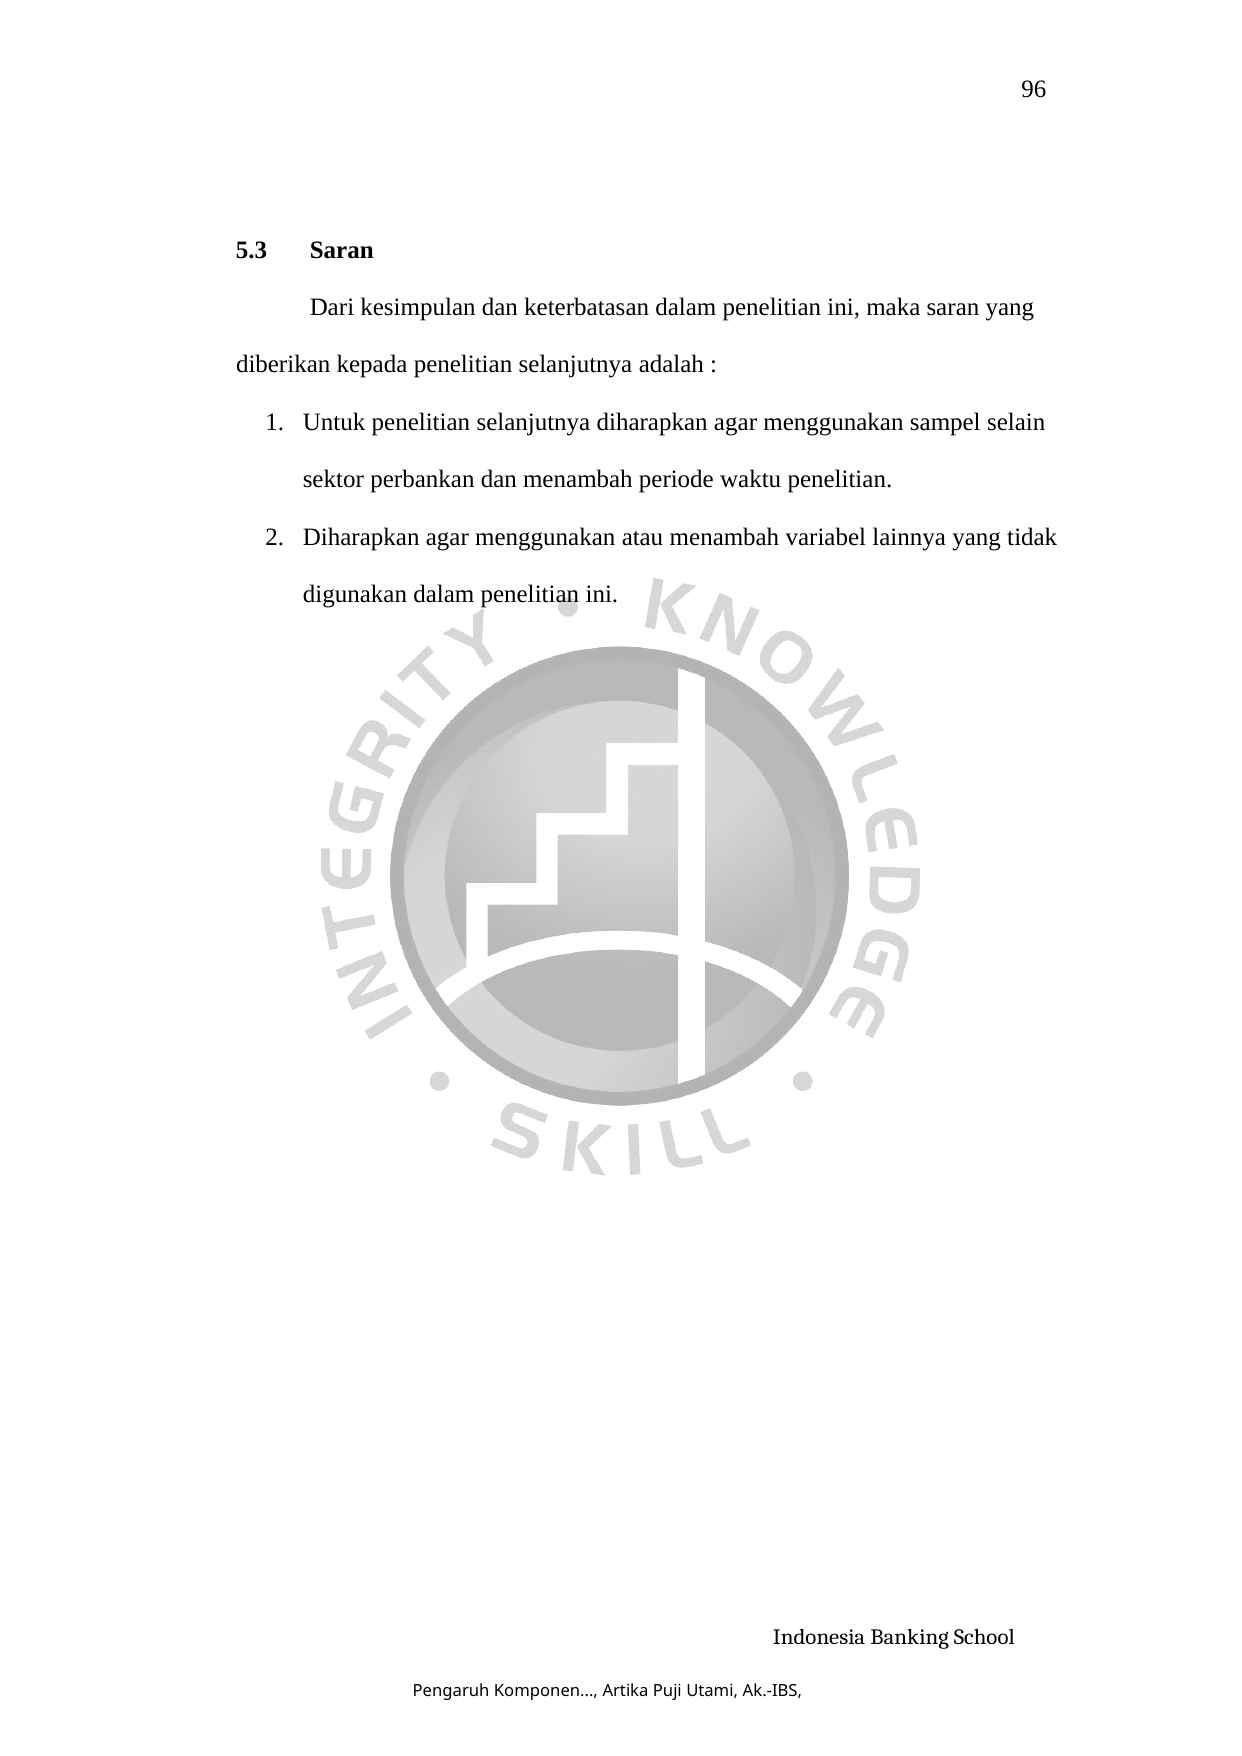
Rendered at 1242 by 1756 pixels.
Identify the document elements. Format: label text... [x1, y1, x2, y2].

picture [248, 504, 993, 1249]
list Diharapkan agar menggunakan atau menambah variabel lainnya yang tidak digunakan dalam penelitian ini. [265, 522, 1057, 608]
list Untuk penelitian selanjutnya diharapkan agar menggunakan sampel selain sektor perbankan dan menambah periode waktu penelitian. [265, 407, 1046, 493]
text Dari kesimpulan dan keterbatasan dalam penelitian ini, maka saran yang diberikan kepada penelitian selanjutnya adalah : [236, 292, 1036, 378]
subtitle Saran [236, 235, 1167, 264]
